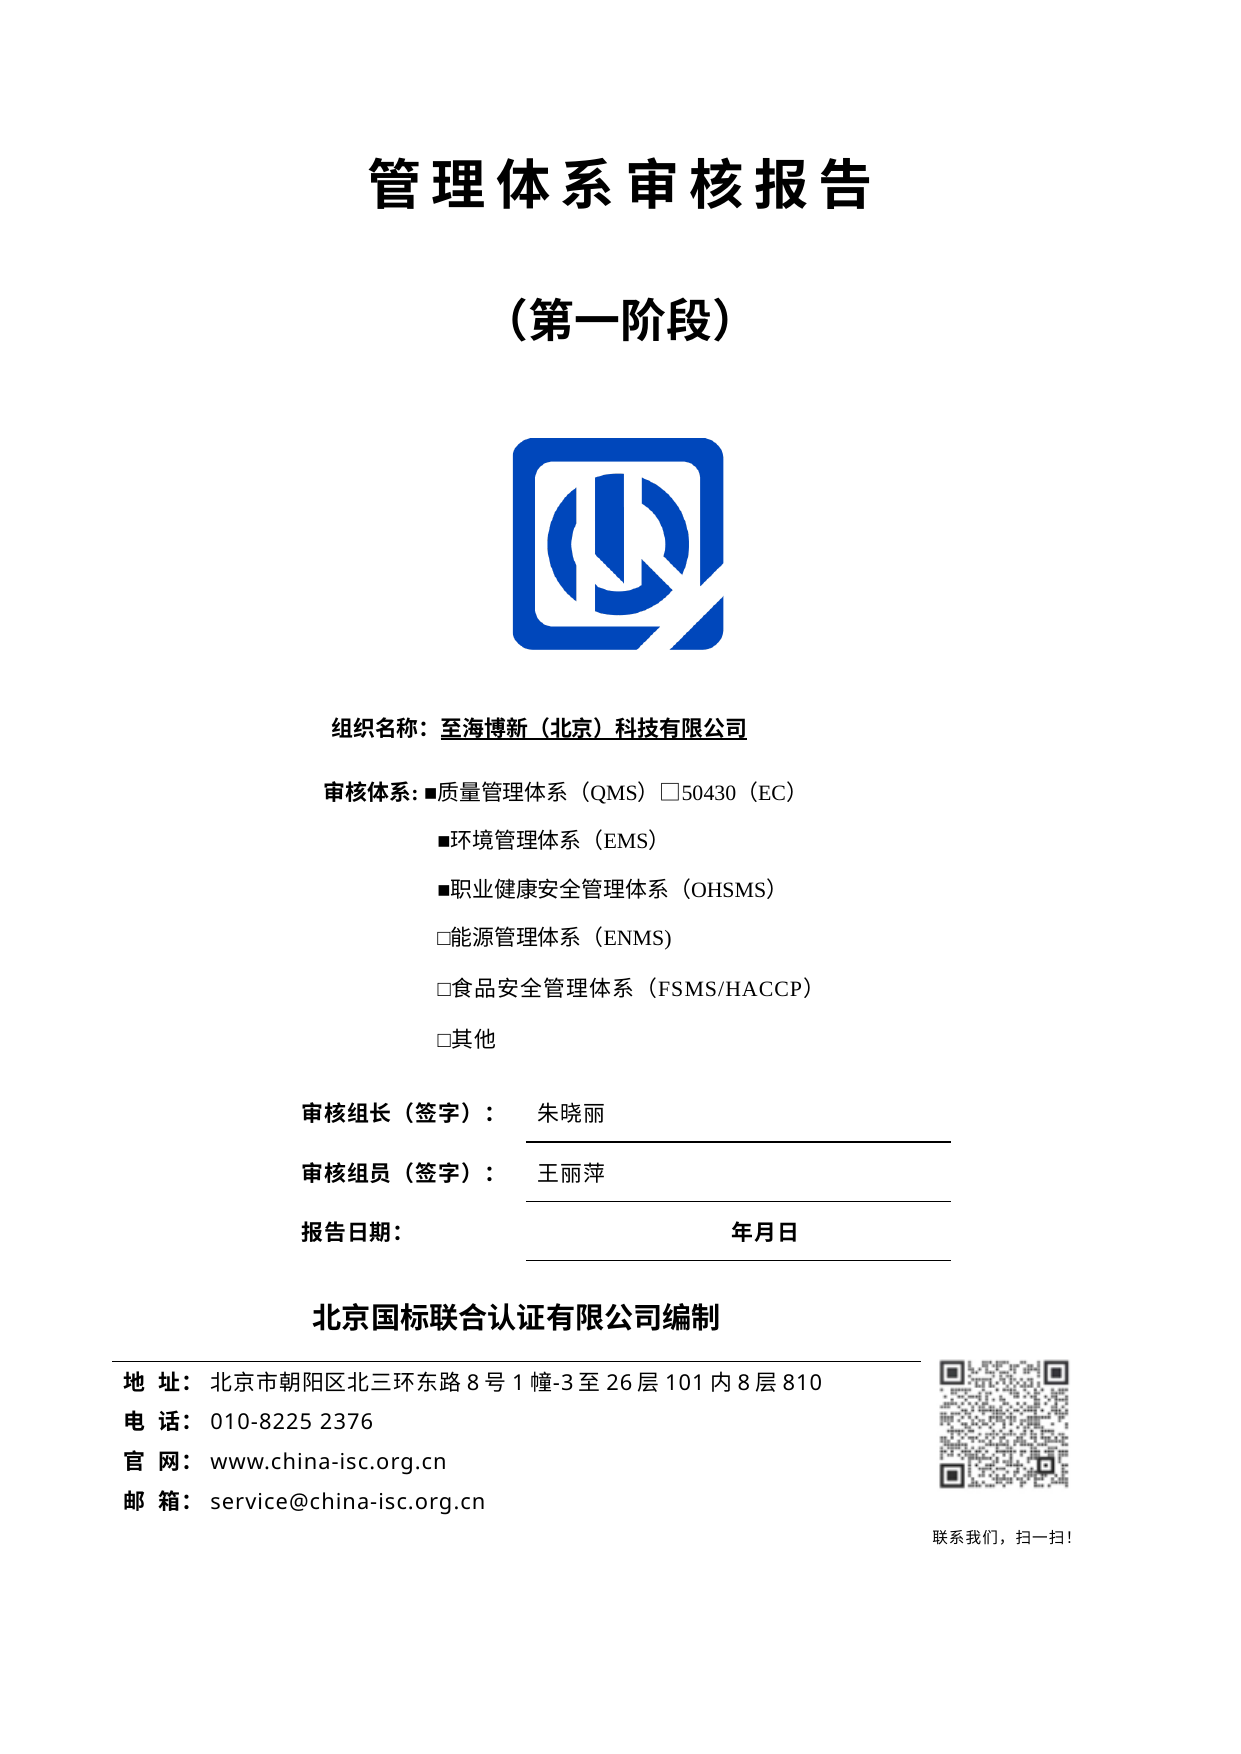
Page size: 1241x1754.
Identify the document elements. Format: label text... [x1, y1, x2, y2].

table_cell 报告日期： [290, 1201, 526, 1259]
table_header 朱晓丽 [526, 1083, 951, 1141]
text □能源管理体系（ENMS) [112, 919, 1128, 952]
text ■环境管理体系（EMS） [112, 823, 1128, 855]
table_header 北京国标联合认证有限公司编制 [112, 1283, 921, 1361]
table_cell 年月日 [526, 1202, 951, 1259]
table_cell 地 址： 北京市朝阳区北三环东路8号1幢-3至26层101内8层810 电 话： 010-8225 2376 官 网： www.china-isc.org.cn 邮 箱： service@china-isc.org.cn [112, 1362, 921, 1556]
text （第一阶段） [112, 269, 1128, 367]
text 管理体系审核报告 [112, 132, 1128, 230]
picture [932, 1355, 1078, 1498]
table_header 联系我们，扫一扫！ [921, 1283, 1150, 1556]
text ■职业健康安全管理体系（OHSMS） [112, 871, 1128, 904]
text 组织名称：至海博新（北京）科技有限公司 [112, 710, 1128, 743]
text □食品安全管理体系（FSMS/HACCP） [437, 971, 1128, 1003]
table_header 审核组长（签字）： [290, 1083, 526, 1141]
picture [512, 438, 724, 650]
table_cell 王丽萍 [526, 1143, 951, 1201]
text 审核体系: ■质量管理体系（QMS）□50430（EC） [112, 774, 1128, 807]
table_cell 审核组员（签字）： [290, 1141, 526, 1201]
text □其他 [437, 1021, 1128, 1054]
